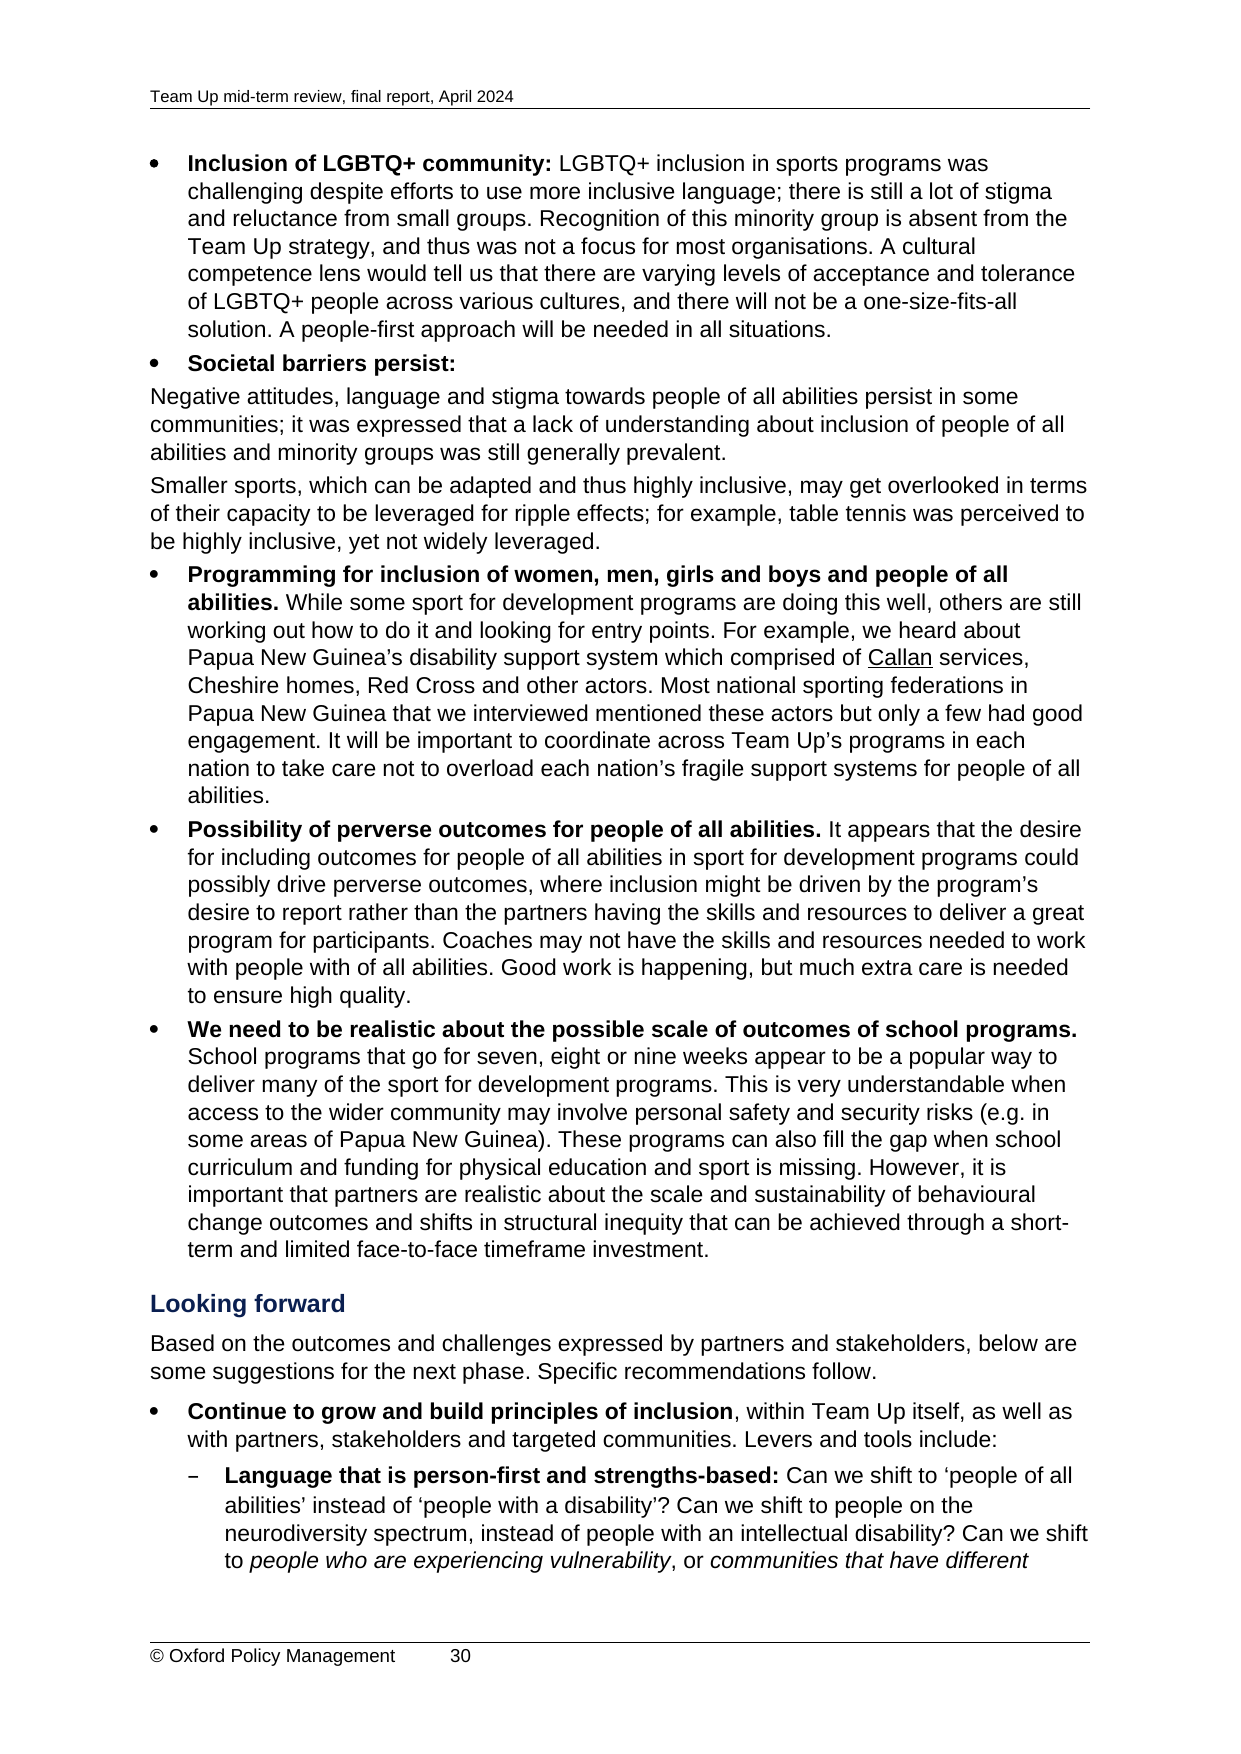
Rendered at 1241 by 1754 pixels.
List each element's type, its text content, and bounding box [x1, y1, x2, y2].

text Inclusion of LGBTQ+ community: LGBTQ+ inclusion in sports programs was challenging despite efforts to use more inclusive language; there is still a lot of stigma and reluctance from small groups. Recognition of this minority group is absent from the Team Up strategy, and thus was not a focus for most organisations. A cultural competence lens would tell us that there are varying levels of acceptance and tolerance of LGBTQ+ people across various cultures, and there will not be a one-size-fits-all solution. A people-first approach will be needed in all situations. [150, 150, 1090, 342]
text Continue to grow and build principles of inclusion, within Team Up itself, as well as with partners, stakeholders and targeted communities. Levers and tools include: [150, 1398, 1090, 1452]
text Possibility of perverse outcomes for people of all abilities. It appears that the desire for including outcomes for people of all abilities in sport for development programs could possibly drive perverse outcomes, where inclusion might be driven by the program’s desire to report rather than the partners having the skills and resources to deliver a great program for participants. Coaches may not have the skills and resources needed to work with people with of all abilities. Good work is happening, but much extra care is needed to ensure high quality. [150, 816, 1090, 1008]
list Negative attitudes, language and stigma towards people of all abilities persist in some communities; it was expressed that a lack of understanding about inclusion of people of all abilities and minority groups was still generally prevalent. [150, 383, 1090, 465]
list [187, 1459, 1090, 1573]
list Smaller sports, which can be adapted and thus highly inclusive, may get overlooked in terms of their capacity to be leveraged for ripple effects; for example, table tennis was perceived to be highly inclusive, yet not widely leveraged. [150, 472, 1090, 554]
text Societal barriers persist: [150, 349, 1090, 376]
subtitle Looking forward [150, 1289, 1090, 1318]
text We need to be realistic about the possible scale of outcomes of school programs. School programs that go for seven, eight or nine weeks appear to be a popular way to deliver many of the sport for development programs. This is very understandable when access to the wider community may involve personal safety and security risks (e.g. in some areas of Papua New Guinea). These programs can also fill the gap when school curriculum and funding for physical education and sport is missing. However, it is important that partners are realistic about the scale and sustainability of behavioural change outcomes and shifts in structural inequity that can be achieved through a short-term and limited face-to-face timeframe investment. [150, 1016, 1090, 1263]
text Based on the outcomes and challenges expressed by partners and stakeholders, below are some suggestions for the next phase. Specific recommendations follow. [150, 1330, 1090, 1384]
text Programming for inclusion of women, men, girls and boys and people of all abilities. While some sport for development programs are doing this well, others are still working out how to do it and looking for entry points. For example, we heard about Papua New Guinea’s disability support system which comprised of Callan services, Cheshire homes, Red Cross and other actors. Most national sporting federations in Papua New Guinea that we interviewed mentioned these actors but only a few had good engagement. It will be important to coordinate across Team Up’s programs in each nation to take care not to overload each nation’s fragile support systems for people of all abilities. [150, 561, 1090, 809]
